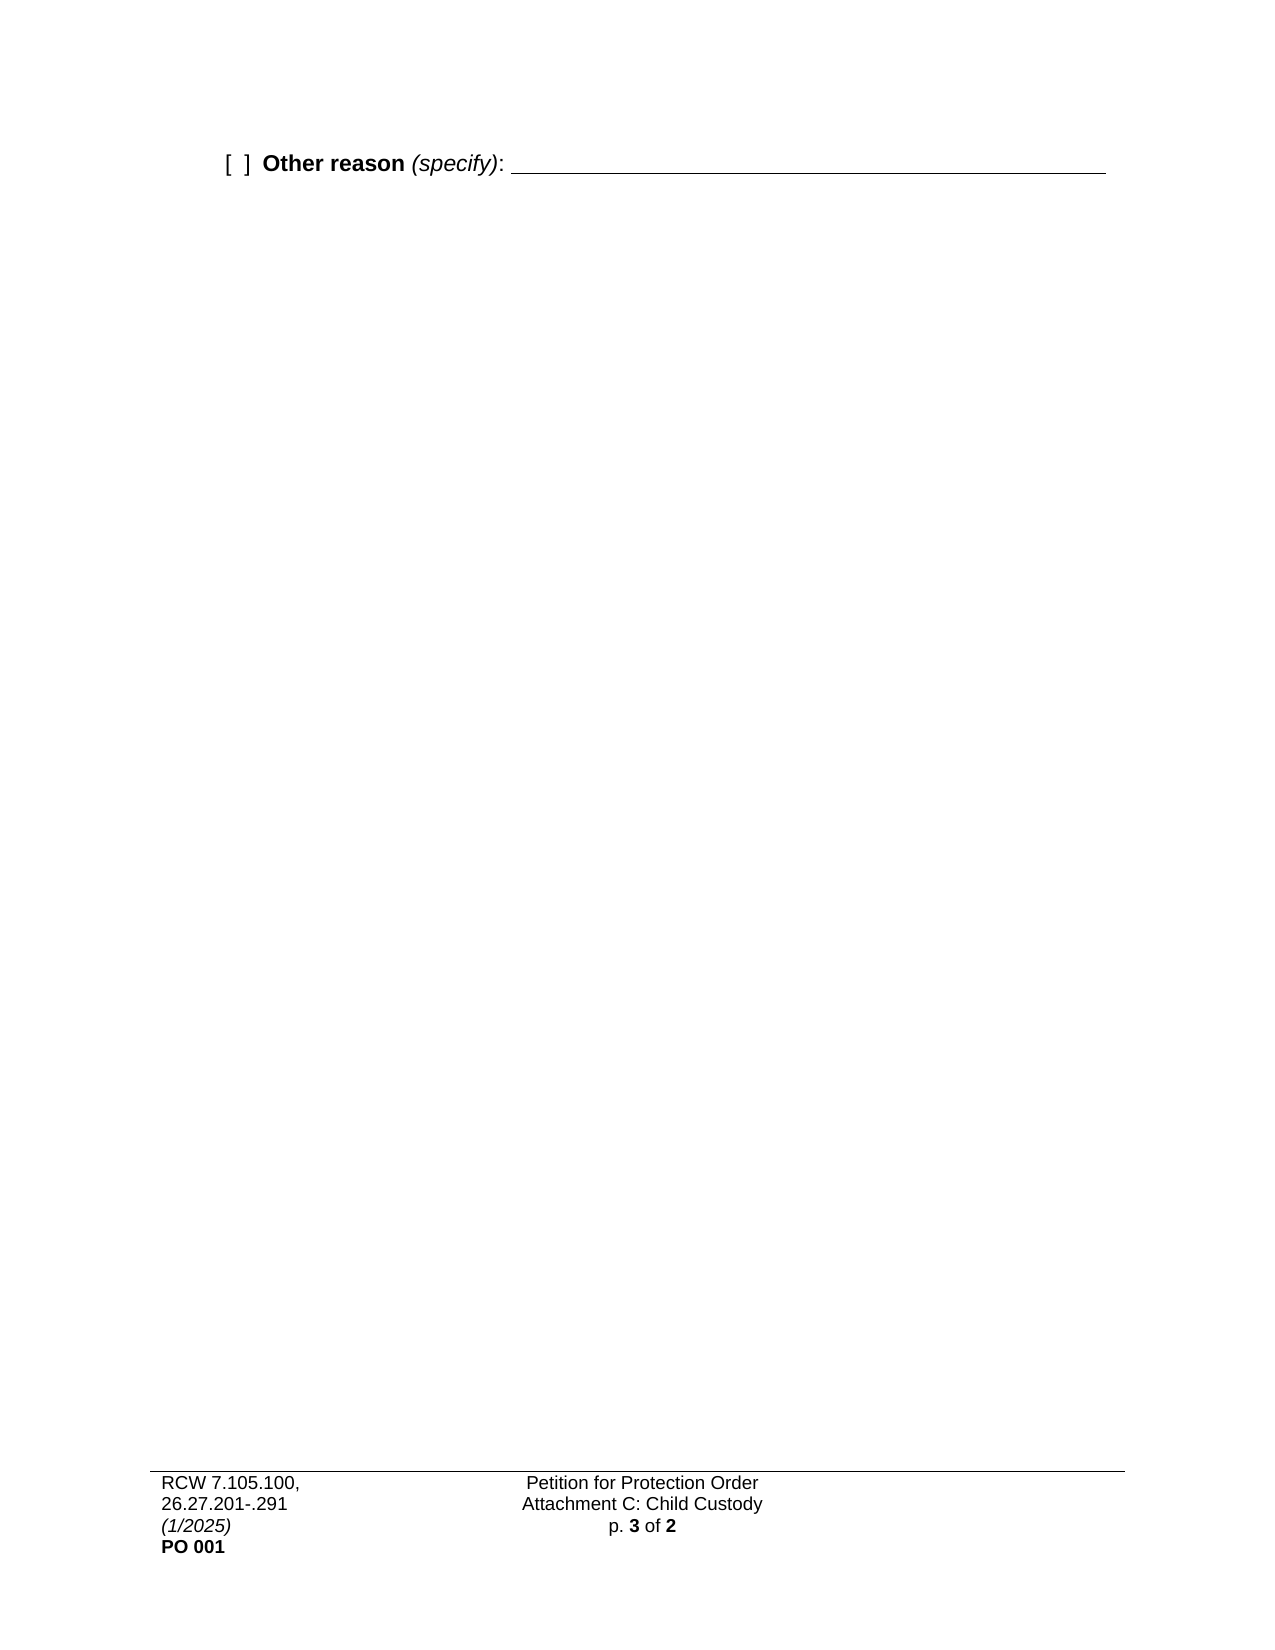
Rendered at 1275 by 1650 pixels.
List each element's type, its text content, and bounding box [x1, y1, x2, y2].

text [ ] Other reason (specify): [225, 150, 1125, 176]
